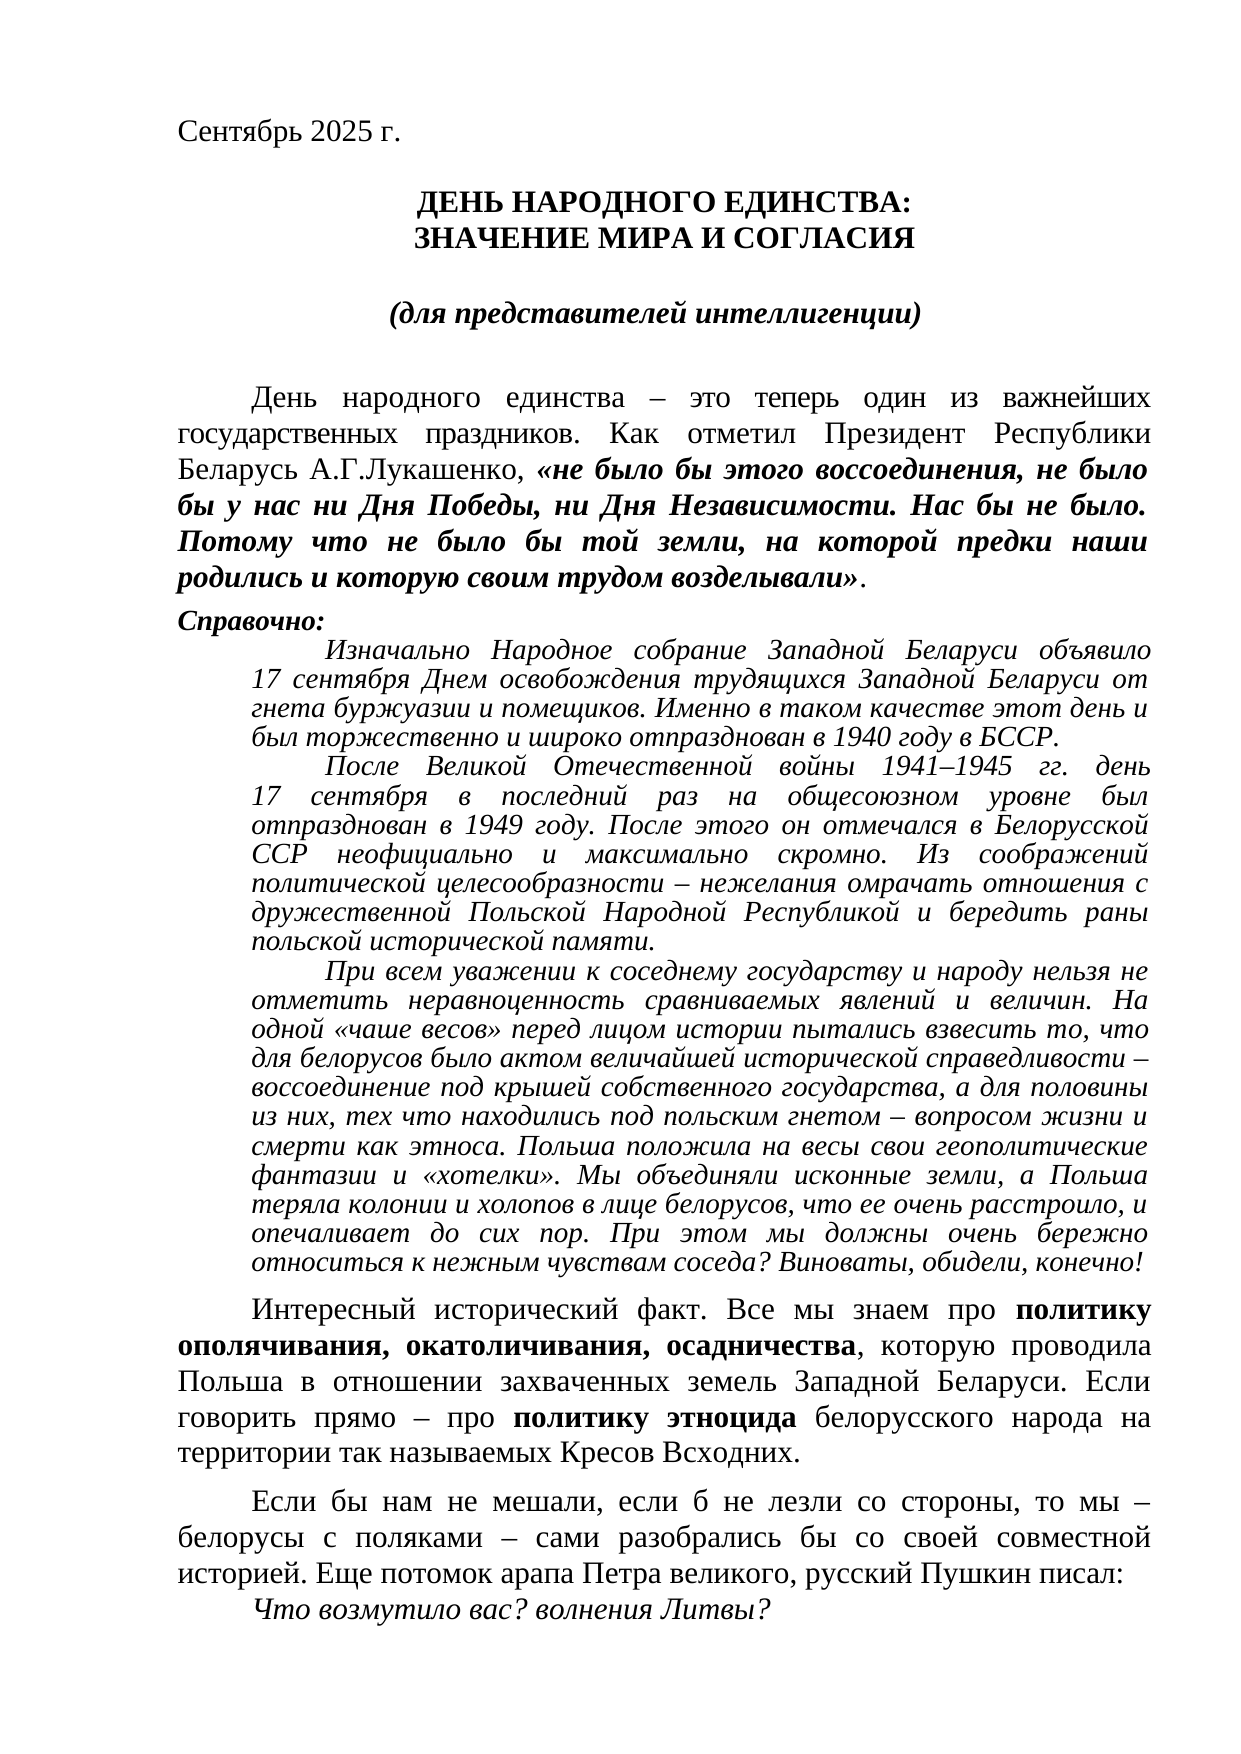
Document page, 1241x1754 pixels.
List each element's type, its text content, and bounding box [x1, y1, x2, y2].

text Справочно: [177, 607, 1152, 636]
text День народного единства – это теперь один из важнейших государственных праздников. Как отметил Президент Республики Беларусь А.Г.Лукашенко, «не было бы этого воссоединения, не было бы у нас ни Дня Победы, ни Дня Независимости. Нас бы не было. Потому что не было бы той земли, на которой предки наши родились и которую своим трудом возделывали». [177, 378, 1152, 594]
text Интересный исторический факт. Все мы знаем про политику ополячивания, окатоличивания, осадничества, которую проводила Польша в отношении захваченных земель Западной Беларуси. Если говорить прямо – про политику этноцида белорусского народа на территории так называемых Кресов Всходних. [177, 1290, 1152, 1470]
text После Великой Отечественной войны 1941–1945 гг. день 17 сентября в последний раз на общесоюзном уровне был отпразднован в 1949 году. После этого он отмечался в Белорусской ССР неофициально и максимально скромно. Из соображений политической целесообразности – нежелания омрачать отношения с дружественной Польской Народной Республикой и бередить раны польской исторической памяти. [251, 752, 1152, 957]
text Если бы нам не мешали, если б не лезли со стороны, то мы – белорусы с поляками – сами разобрались бы со своей совместной историей. Еще потомок арапа Петра великого, русский Пушкин писал: [177, 1482, 1152, 1590]
text ДЕНЬ НАРОДНОГО ЕДИНСТВА: ЗНАЧЕНИЕ МИРА И СОГЛАСИЯ [177, 183, 1152, 255]
text Изначально Народное собрание Западной Беларуси объявило 17 сентября Днем освобождения трудящихся Западной Беларуси от гнета буржуазии и помещиков. Именно в таком качестве этот день и был торжественно и широко отпразднован в 1940 году в БССР. [251, 636, 1152, 752]
text (для представителей интеллигенции) [162, 299, 1152, 330]
text Что возмутило вас? волнения Литвы? [177, 1590, 1152, 1626]
text При всем уважении к соседнему государству и народу нельзя не отметить неравноценность сравниваемых явлений и величин. На одной «чаше весов» перед лицом истории пытались взвесить то, что для белорусов было актом величайшей исторической справедливости – воссоединение под крышей собственного государства, а для половины из них, тех что находились под польским гнетом – вопросом жизни и смерти как этноса. Польша положила на весы свои геополитические фантазии и «хотелки». Мы объединяли исконные земли, а Польша теряла колонии и холопов в лице белорусов, что ее очень расстроило, и опечаливает до сих пор. При этом мы должны очень бережно относиться к нежным чувствам соседа? Виноваты, обидели, конечно! [251, 957, 1152, 1277]
text Сентябрь 2025 г. [177, 118, 1152, 147]
